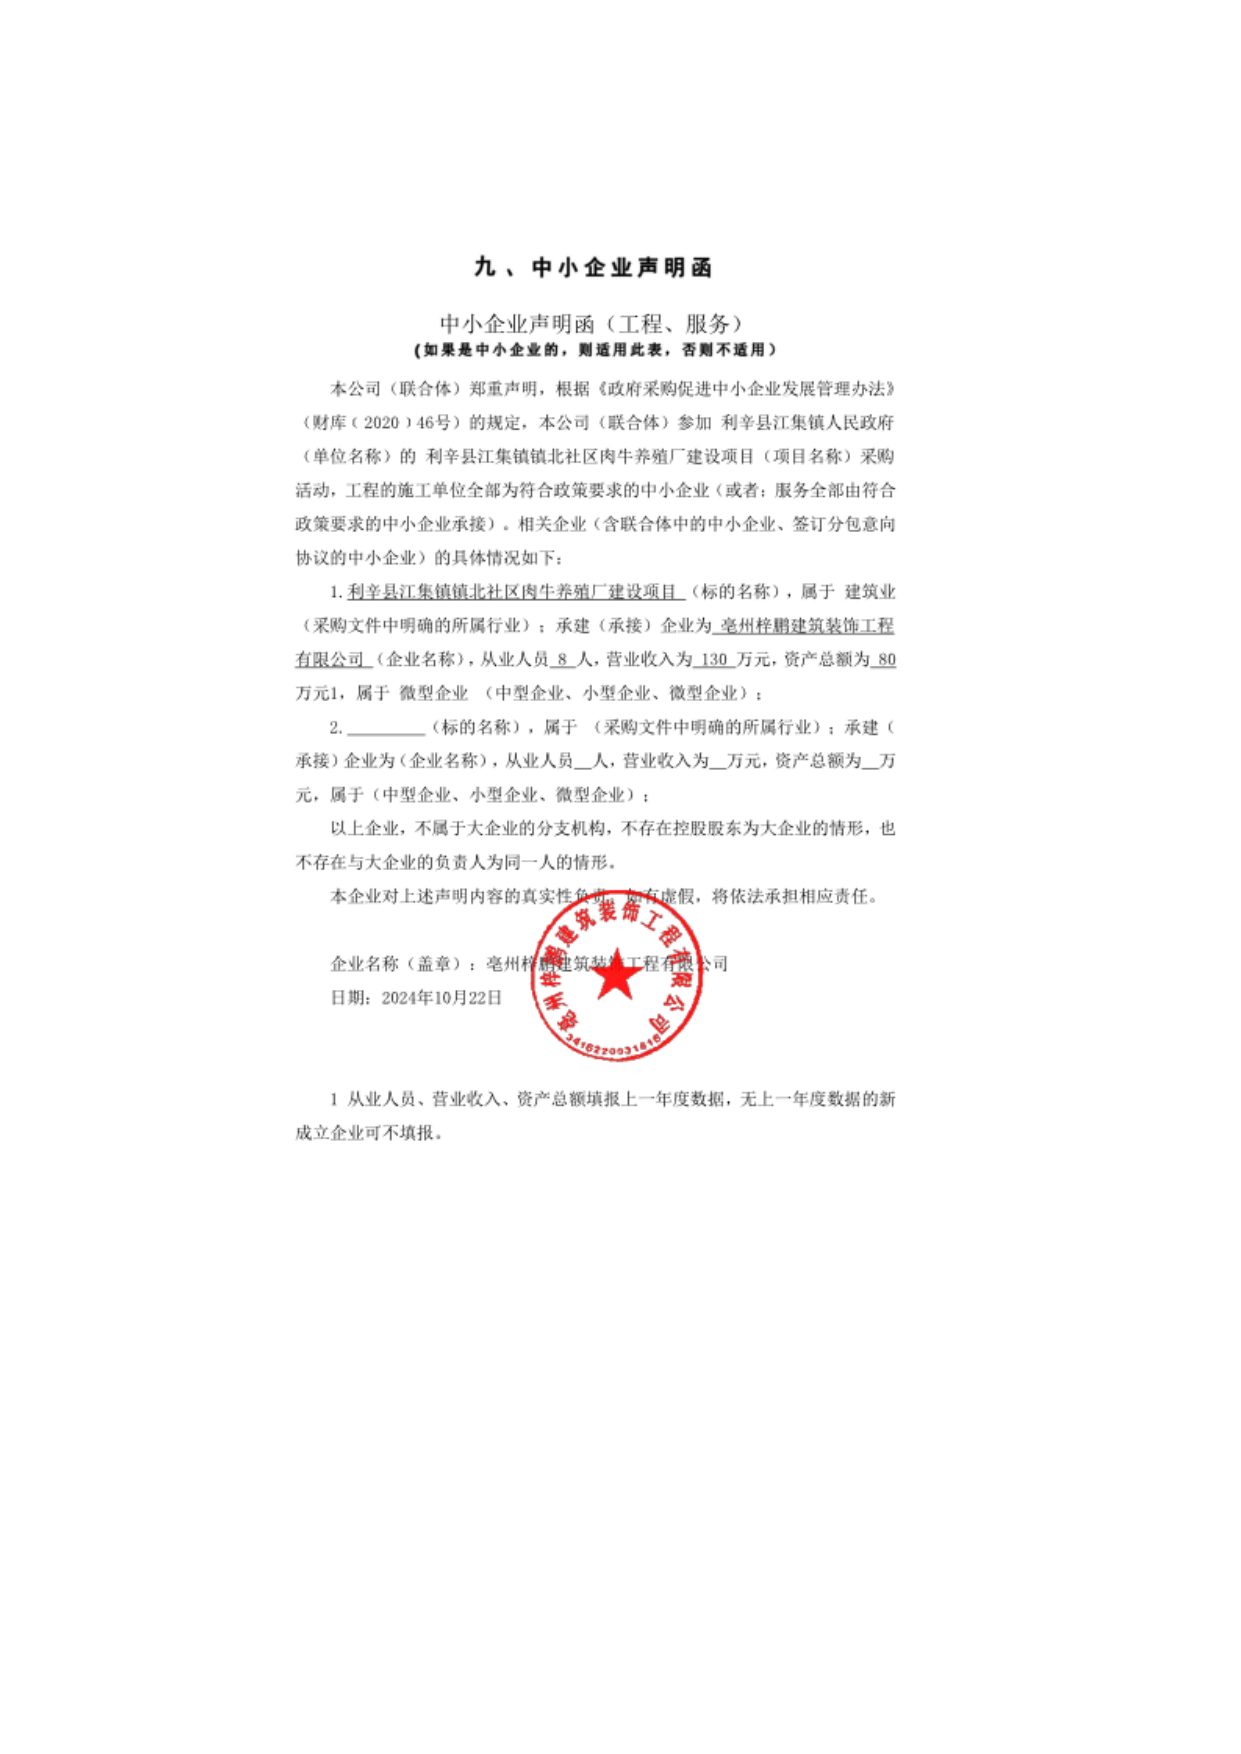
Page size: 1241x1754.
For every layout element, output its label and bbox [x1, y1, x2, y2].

picture [187, 162, 986, 1230]
